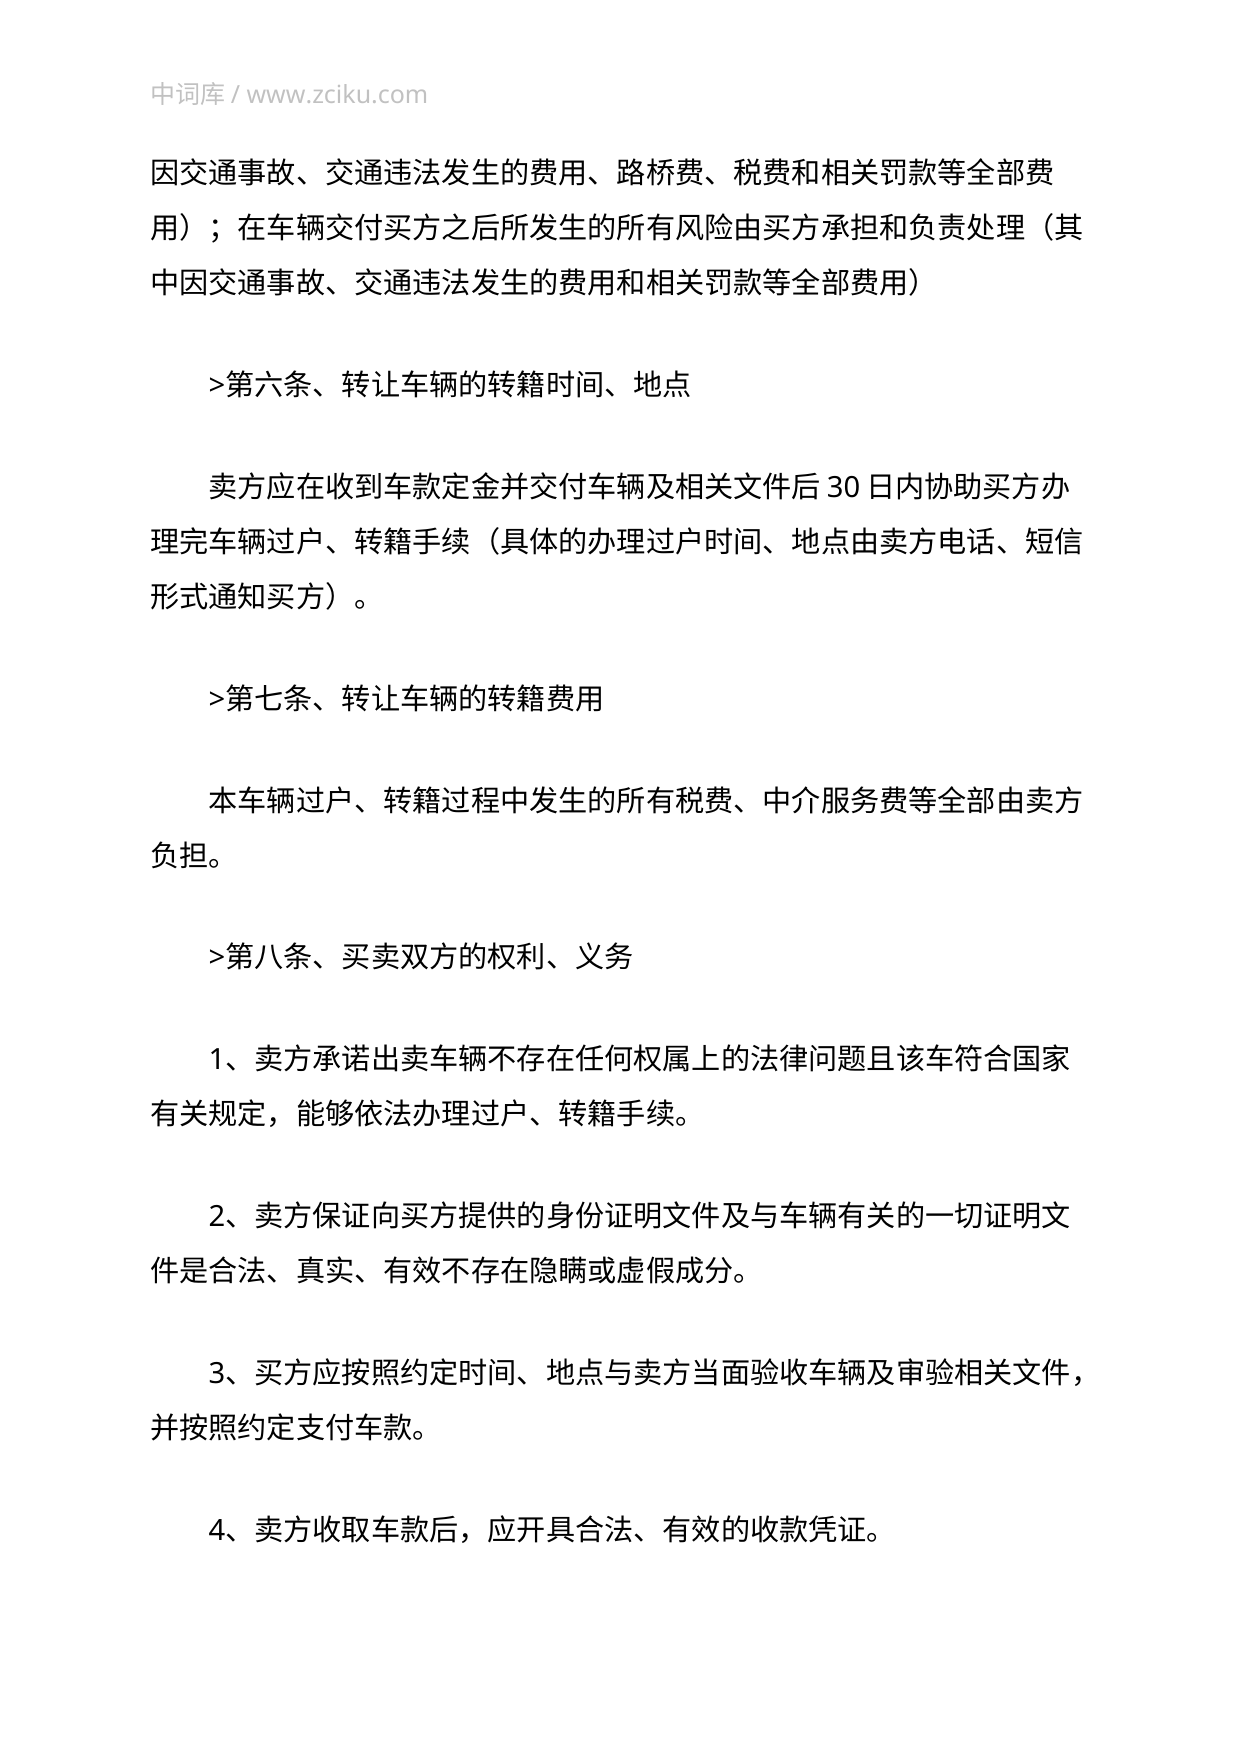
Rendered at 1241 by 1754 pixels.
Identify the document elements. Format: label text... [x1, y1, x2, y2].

text 3、买方应按照约定时间、地点与卖方当面验收车辆及审验相关文件，并按照约定支付车款。 [150, 1349, 1090, 1447]
text >第七条、转让车辆的转籍费用 [150, 675, 1090, 718]
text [150, 150, 1090, 302]
text >第六条、转让车辆的转籍时间、地点 [150, 362, 1090, 404]
text 2、卖方保证向买方提供的身份证明文件及与车辆有关的一切证明文件是合法、真实、有效不存在隐瞒或虚假成分。 [150, 1193, 1090, 1290]
text 4、卖方收取车款后，应开具合法、有效的收款凭证。 [150, 1506, 1090, 1548]
text 卖方应在收到车款定金并交付车辆及相关文件后30日内协助买方办理完车辆过户、转籍手续（具体的办理过户时间、地点由卖方电话、短信形式通知买方）。 [150, 463, 1090, 616]
text >第八条、买卖双方的权利、义务 [150, 934, 1090, 976]
text 本车辆过户、转籍过程中发生的所有税费、中介服务费等全部由卖方负担。 [150, 777, 1090, 874]
text 1、卖方承诺出卖车辆不存在任何权属上的法律问题且该车符合国家有关规定，能够依法办理过户、转籍手续。 [150, 1036, 1090, 1133]
